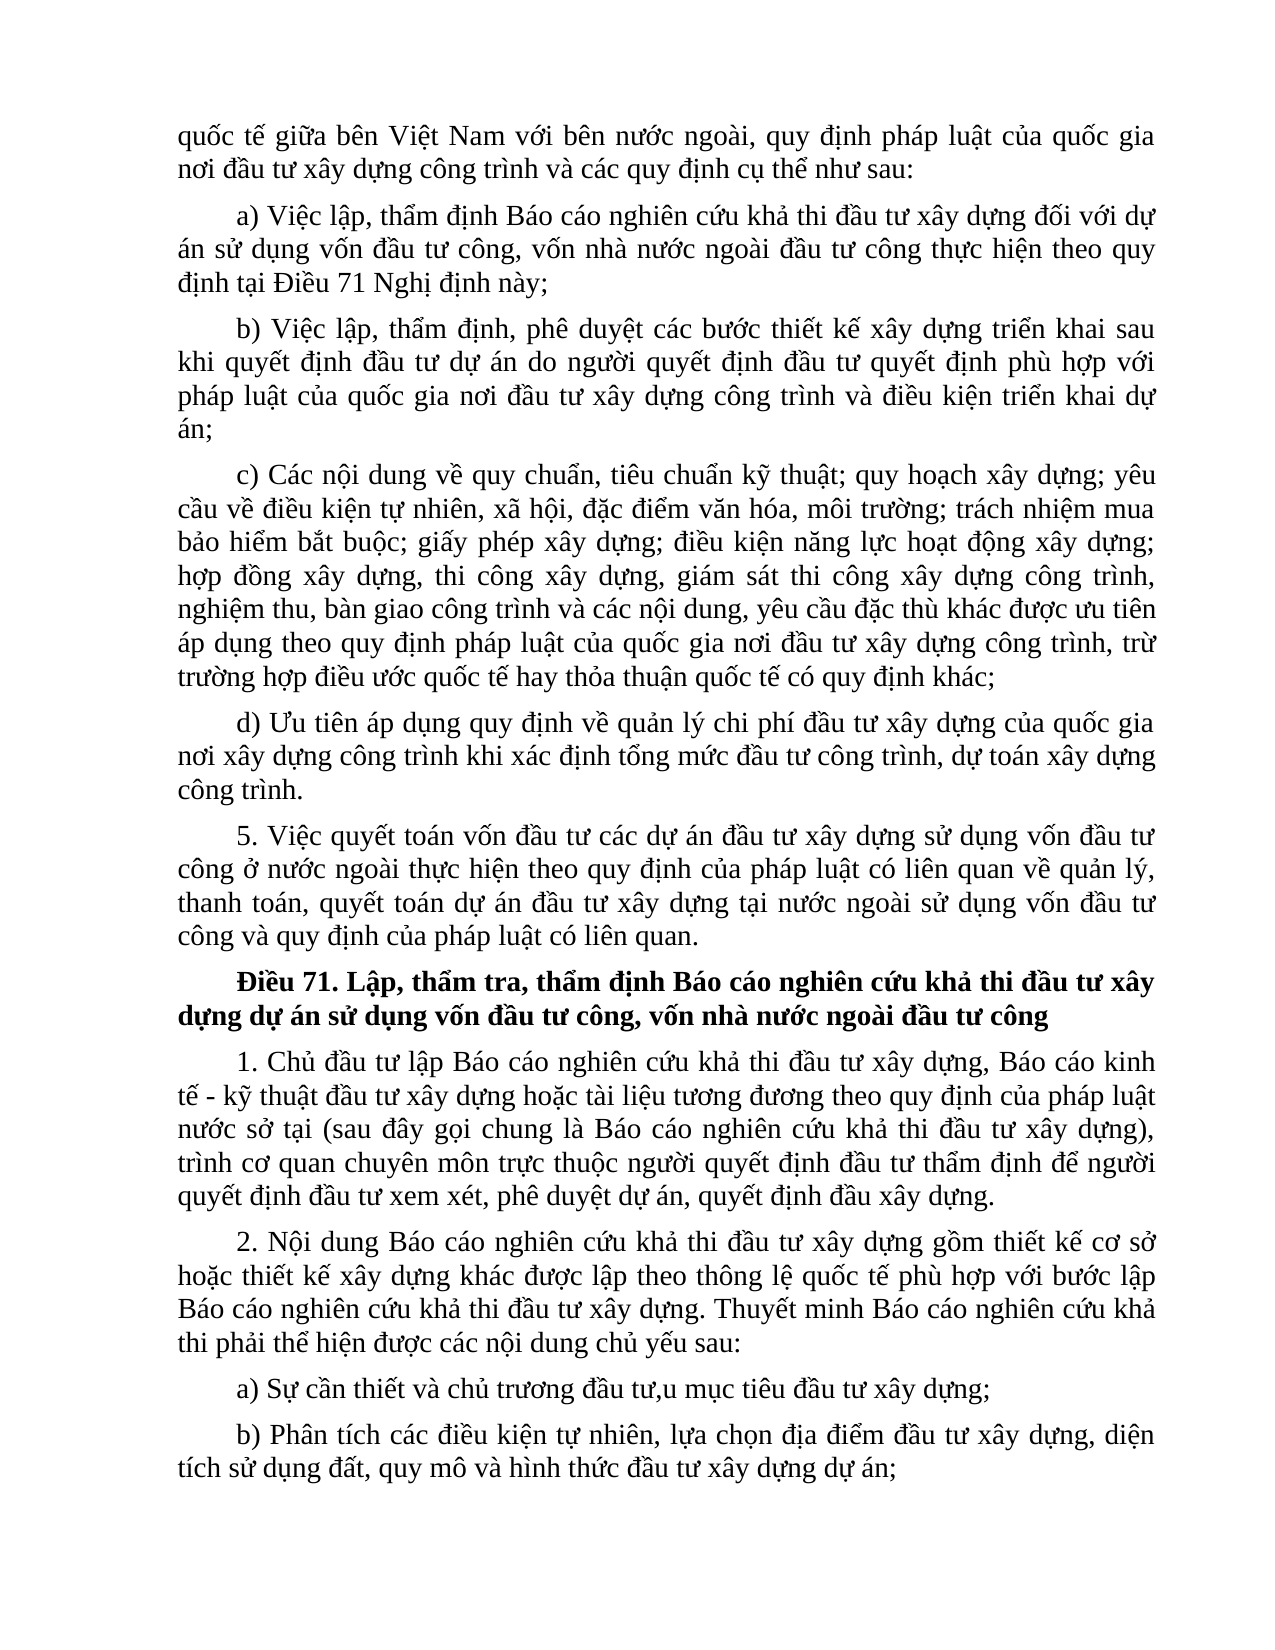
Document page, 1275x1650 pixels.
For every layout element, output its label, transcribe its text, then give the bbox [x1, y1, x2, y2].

text d) Ưu tiên áp dụng quy định về quản lý chi phí đầu tư xây dựng của quốc gia nơi xây dựng công trình khi xác định tổng mức đầu tư công trình, dự toán xây dựng công trình. [177, 705, 1157, 805]
text b) Phân tích các điều kiện tự nhiên, lựa chọn địa điểm đầu tư xây dựng, diện tích sử dụng đất, quy mô và hình thức đầu tư xây dựng dự án; [177, 1417, 1157, 1484]
text 1. Chủ đầu tư lập Báo cáo nghiên cứu khả thi đầu tư xây dựng, Báo cáo kinh tế - kỹ thuật đầu tư xây dựng hoặc tài liệu tương đương theo quy định của pháp luật nước sở tại (sau đây gọi chung là Báo cáo nghiên cứu khả thi đầu tư xây dựng), trình cơ quan chuyên môn trực thuộc người quyết định đầu tư thẩm định để người quyết định đầu tư xem xét, phê duyệt dự án, quyết định đầu xây dựng. [177, 1044, 1157, 1212]
text b) Việc lập, thẩm định, phê duyệt các bước thiết kế xây dựng triển khai sau khi quyết định đầu tư dự án do người quyết định đầu tư quyết định phù hợp với pháp luật của quốc gia nơi đầu tư xây dựng công trình và điều kiện triển khai dự án; [177, 311, 1157, 445]
text Điều 71. Lập, thẩm tra, thẩm định Báo cáo nghiên cứu khả thi đầu tư xây dựng dự án sử dụng vốn đầu tư công, vốn nhà nước ngoài đầu tư công [177, 964, 1157, 1032]
text a) Việc lập, thẩm định Báo cáo nghiên cứu khả thi đầu tư xây dựng đối với dự án sử dụng vốn đầu tư công, vốn nhà nước ngoài đầu tư công thực hiện theo quy định tại Điều 71 Nghị định này; [177, 198, 1157, 298]
text 2. Nội dung Báo cáo nghiên cứu khả thi đầu tư xây dựng gồm thiết kế cơ sở hoặc thiết kế xây dựng khác được lập theo thông lệ quốc tế phù hợp với bước lập Báo cáo nghiên cứu khả thi đầu tư xây dựng. Thuyết minh Báo cáo nghiên cứu khả thi phải thể hiện được các nội dung chủ yếu sau: [177, 1224, 1157, 1358]
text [177, 118, 1157, 185]
text a) Sự cần thiết và chủ trương đầu tư,u mục tiêu đầu tư xây dựng; [177, 1371, 1157, 1404]
text c) Các nội dung về quy chuẩn, tiêu chuẩn kỹ thuật; quy hoạch xây dựng; yêu cầu về điều kiện tự nhiên, xã hội, đặc điểm văn hóa, môi trường; trách nhiệm mua bảo hiểm bắt buộc; giấy phép xây dựng; điều kiện năng lực hoạt động xây dựng; hợp đồng xây dựng, thi công xây dựng, giám sát thi công xây dựng công trình, nghiệm thu, bàn giao công trình và các nội dung, yêu cầu đặc thù khác được ưu tiên áp dụng theo quy định pháp luật của quốc gia nơi đầu tư xây dựng công trình, trừ trường hợp điều ước quốc tế hay thỏa thuận quốc tế có quy định khác; [177, 457, 1157, 692]
text 5. Việc quyết toán vốn đầu tư các dự án đầu tư xây dựng sử dụng vốn đầu tư công ở nước ngoài thực hiện theo quy định của pháp luật có liên quan về quản lý, thanh toán, quyết toán dự án đầu tư xây dựng tại nước ngoài sử dụng vốn đầu tư công và quy định của pháp luật có liên quan. [177, 818, 1157, 952]
